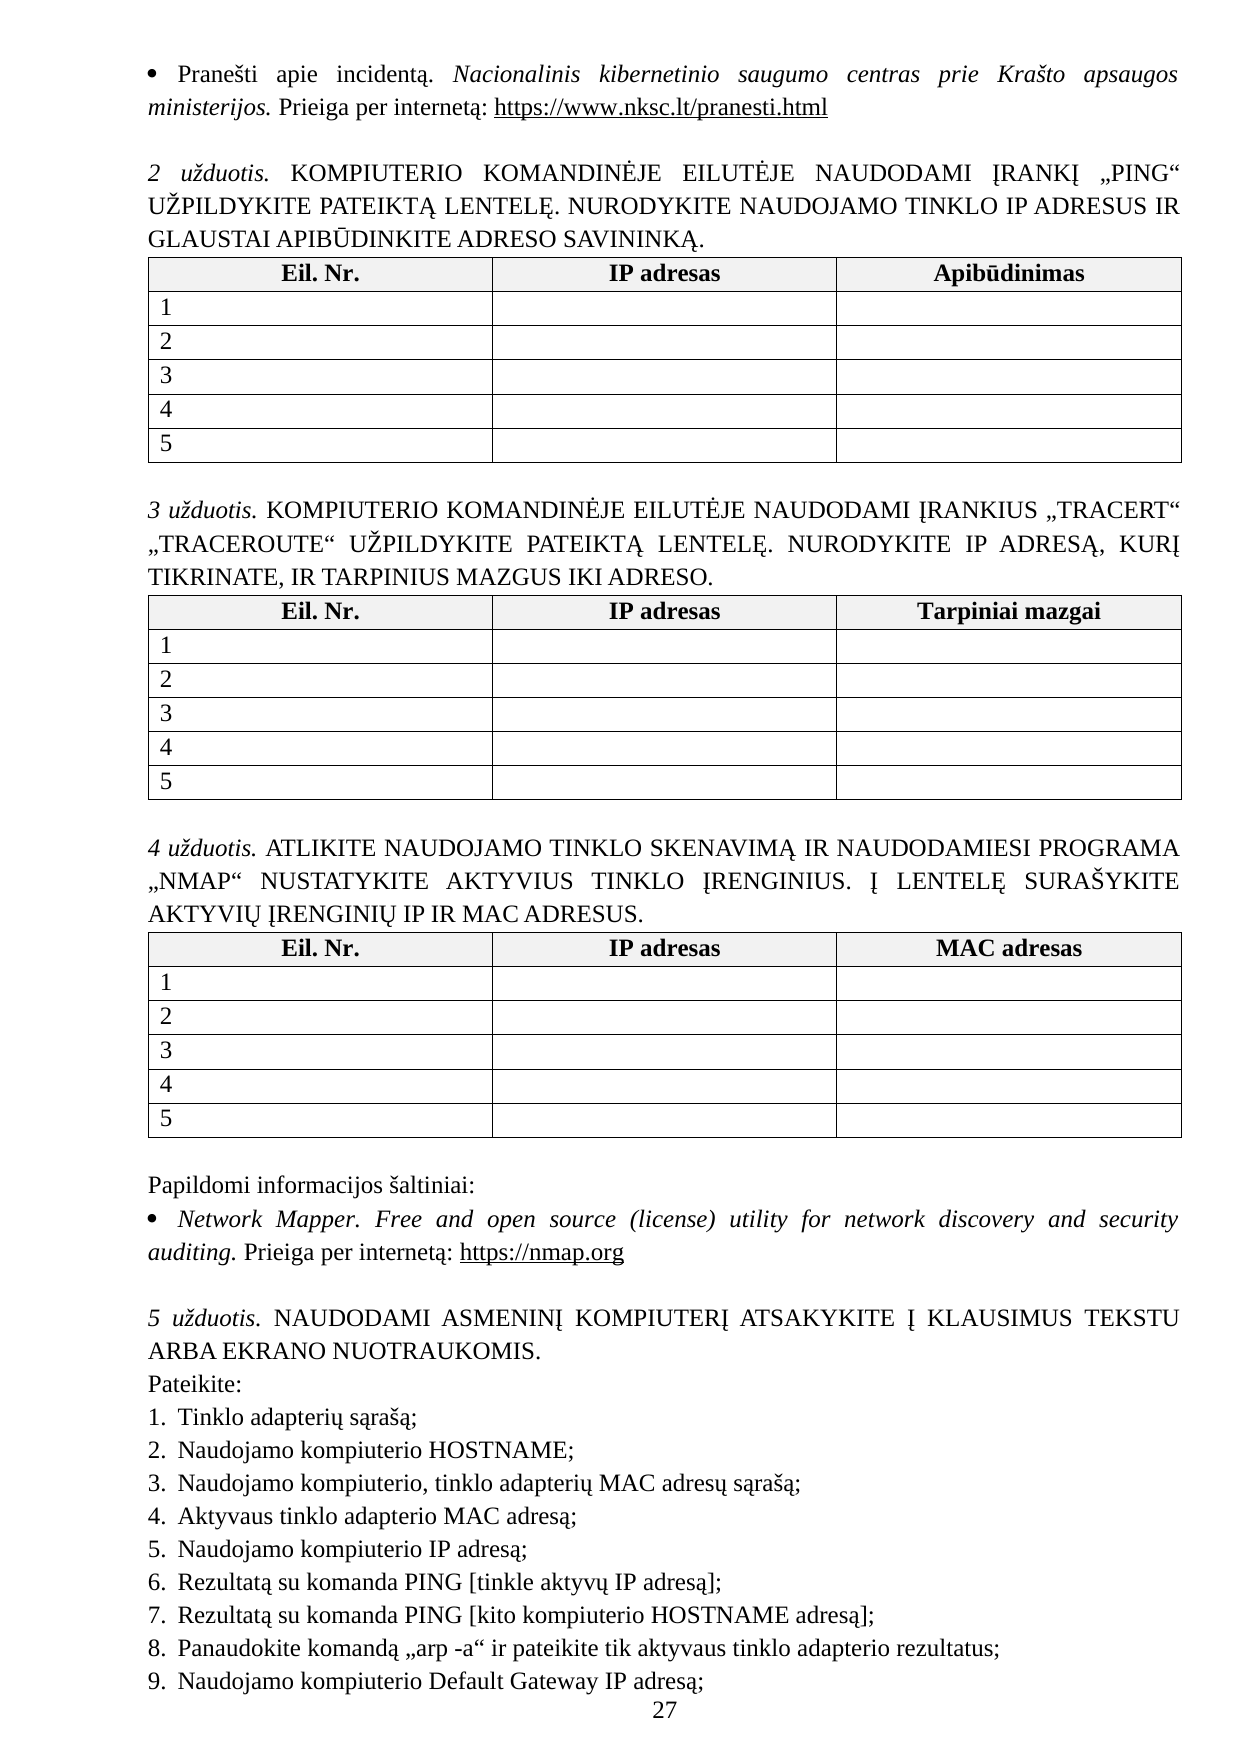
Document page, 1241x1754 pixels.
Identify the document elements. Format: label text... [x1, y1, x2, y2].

list Panaudokite komandą „arp -a“ ir pateikite tik aktyvaus tinklo adapterio rezultatus; [148, 1633, 1181, 1662]
list Rezultatą su komanda PING [kito kompiuterio HOSTNAME adresą]; [148, 1600, 1181, 1629]
table_cell 4 [149, 732, 492, 765]
list Naudojamo kompiuterio IP adresą; [148, 1534, 1181, 1563]
list Rezultatą su komanda PING [tinkle aktyvų IP adresą]; [148, 1567, 1181, 1596]
table_cell 3 [149, 360, 492, 393]
table_cell [837, 1035, 1181, 1068]
table_cell [493, 360, 836, 393]
table_header MAC adresas [837, 933, 1181, 966]
text Pateikite: [148, 1369, 1181, 1397]
list Tinklo adapterių sąrašą; [148, 1402, 1181, 1431]
table_cell 3 [149, 1035, 492, 1068]
table_cell [493, 1001, 836, 1034]
table_header Eil. Nr. [149, 596, 492, 629]
text Papildomi informacijos šaltiniai: [148, 1171, 1181, 1199]
table_cell [493, 395, 836, 427]
table_cell [493, 732, 836, 765]
table_header IP adresas [493, 258, 836, 291]
table_cell [837, 630, 1181, 663]
table_cell [837, 732, 1181, 765]
table_cell [493, 429, 836, 462]
table_cell [837, 360, 1181, 393]
table_cell [493, 630, 836, 663]
table_cell [837, 698, 1181, 731]
table_cell [837, 326, 1181, 359]
table_cell [493, 326, 836, 359]
subtitle 3 užduotis. KOMPIUTERIO KOMANDINĖJE EILUTĖJE NAUDODAMI ĮRANKIUS „TRACERT“ „TRACEROUTE“ UŽPILDYKITE PATEIKTĄ LENTELĘ. NURODYKITE IP ADRESĄ, KURĮ TIKRINATE, IR TARPINIUS MAZGUS IKI ADRESO. [148, 496, 1181, 590]
table_header Apibūdinimas [837, 258, 1181, 291]
table_cell [837, 292, 1181, 325]
table_cell 2 [149, 326, 492, 359]
table_cell 5 [149, 766, 492, 799]
subtitle 2 užduotis. KOMPIUTERIO KOMANDINĖJE EILUTĖJE NAUDODAMI ĮRANKĮ „PING“ UŽPILDYKITE PATEIKTĄ LENTELĘ. NURODYKITE NAUDOJAMO TINKLO IP ADRESUS IR GLAUSTAI APIBŪDINKITE ADRESO SAVININKĄ. [148, 158, 1181, 253]
table_cell [493, 1035, 836, 1068]
list Pranešti apie incidentą. Nacionalinis kibernetinio saugumo centras prie Krašto apsaugos ministerijos. Prieiga per internetą: https://www.nksc.lt/pranesti.html [148, 59, 1181, 121]
list Naudojamo kompiuterio, tinklo adapterių MAC adresų sąrašą; [148, 1468, 1181, 1497]
table_header Eil. Nr. [149, 258, 492, 291]
list Naudojamo kompiuterio Default Gateway IP adresą; [148, 1666, 1181, 1695]
table_cell [493, 967, 836, 1000]
table_cell [837, 766, 1181, 799]
table_cell 4 [149, 1070, 492, 1102]
table_cell 1 [149, 630, 492, 663]
table_cell 5 [149, 1104, 492, 1137]
subtitle 4 užduotis. ATLIKITE NAUDOJAMO TINKLO SKENAVIMĄ IR NAUDODAMIESI PROGRAMA „NMAP“ NUSTATYKITE AKTYVIUS TINKLO ĮRENGINIUS. Į LENTELĘ SURAŠYKITE AKTYVIŲ ĮRENGINIŲ IP IR MAC ADRESUS. [148, 833, 1181, 928]
table_cell 2 [149, 664, 492, 697]
table_header Eil. Nr. [149, 933, 492, 966]
table_header Tarpiniai mazgai [837, 596, 1181, 629]
table_cell [493, 1070, 836, 1102]
table_cell [837, 1070, 1181, 1102]
table_cell [837, 664, 1181, 697]
table_cell [493, 766, 836, 799]
list Network Mapper. Free and open source (license) utility for network discovery and security auditing. Prieiga per internetą: https://nmap.org [148, 1204, 1181, 1265]
table_cell [837, 429, 1181, 462]
table_header IP adresas [493, 596, 836, 629]
table_cell [493, 664, 836, 697]
table_cell [837, 967, 1181, 1000]
table_header IP adresas [493, 933, 836, 966]
table_cell 3 [149, 698, 492, 731]
subtitle 5 užduotis. NAUDODAMI ASMENINĮ KOMPIUTERĮ ATSAKYKITE Į KLAUSIMUS TEKSTU ARBA EKRANO NUOTRAUKOMIS. [148, 1303, 1181, 1364]
list Aktyvaus tinklo adapterio MAC adresą; [148, 1501, 1181, 1529]
table_cell 4 [149, 395, 492, 427]
table_cell 1 [149, 292, 492, 325]
table_cell [837, 1104, 1181, 1137]
table_cell [493, 698, 836, 731]
table_cell [493, 1104, 836, 1137]
table_cell [493, 292, 836, 325]
list Naudojamo kompiuterio HOSTNAME; [148, 1435, 1181, 1463]
table_cell [837, 1001, 1181, 1034]
table_cell 5 [149, 429, 492, 462]
table_cell [837, 395, 1181, 427]
table_cell 1 [149, 967, 492, 1000]
table_cell 2 [149, 1001, 492, 1034]
